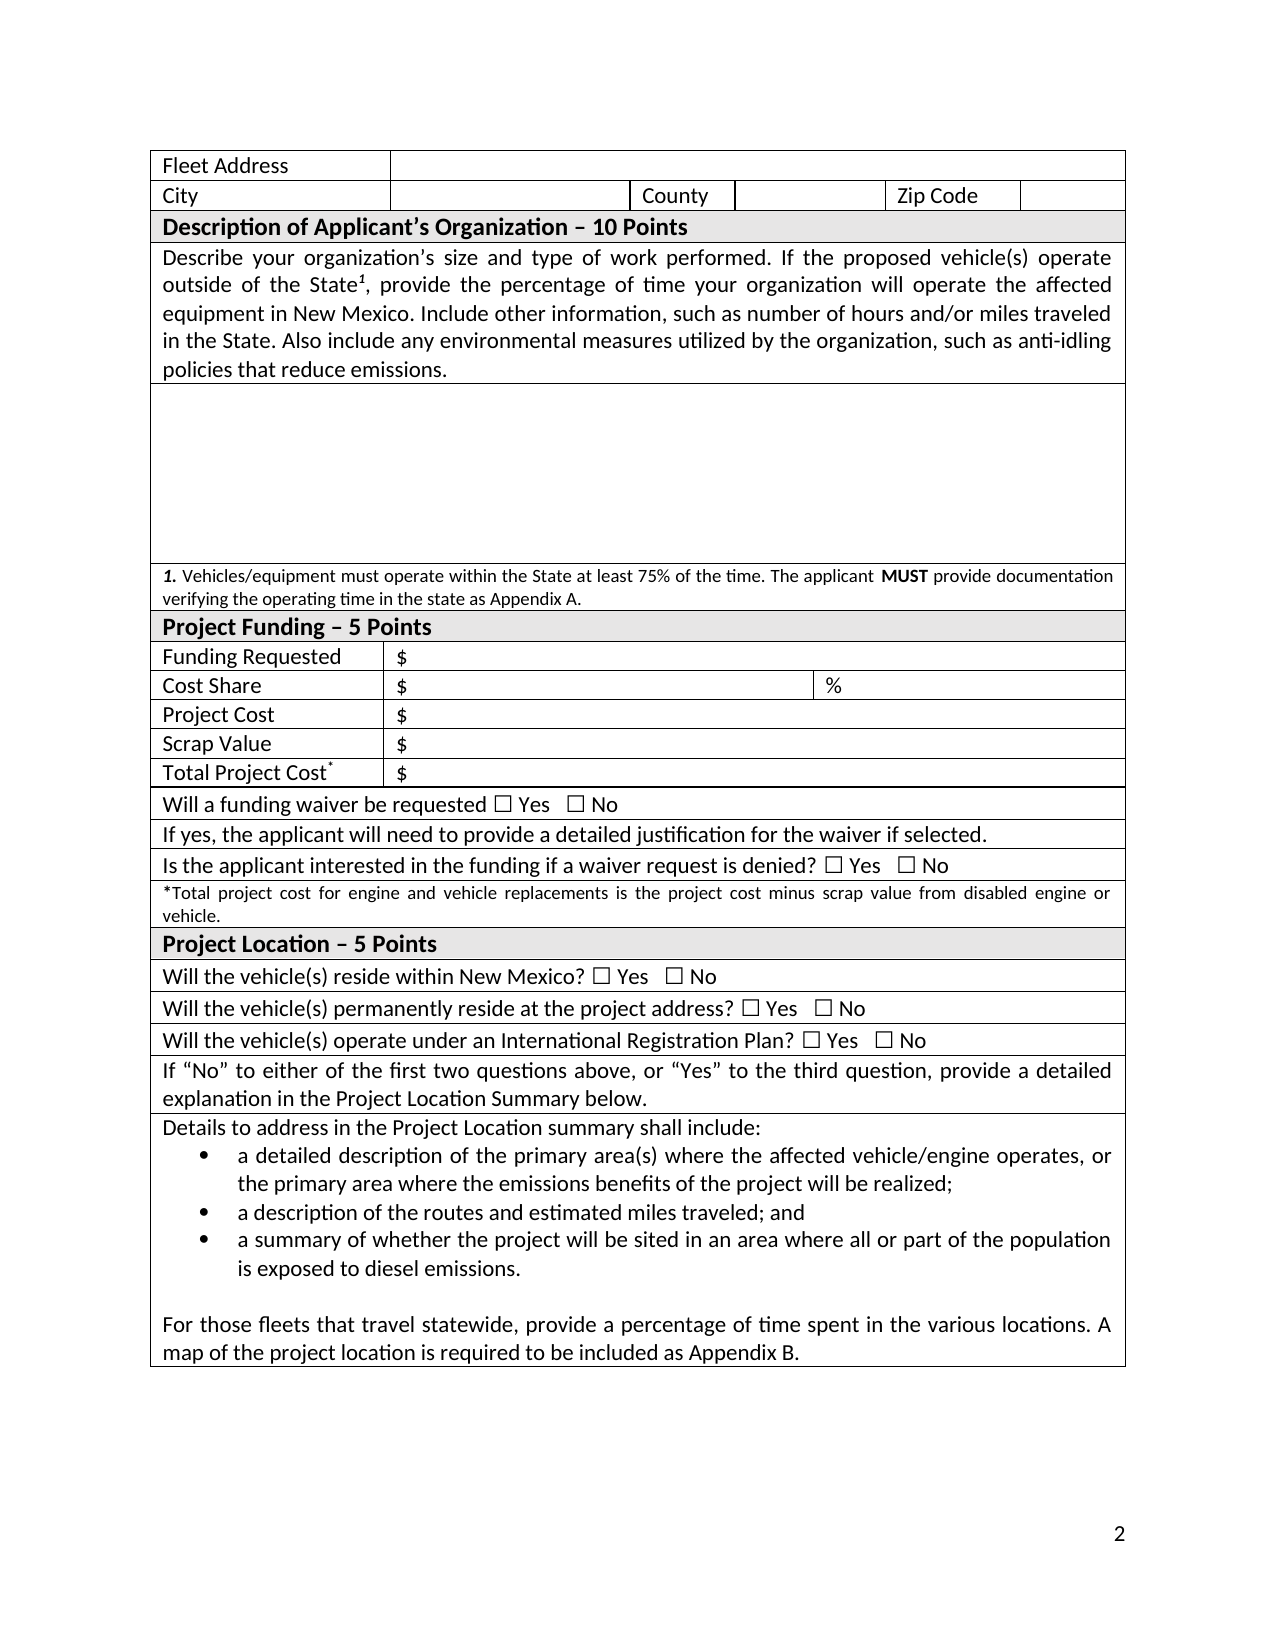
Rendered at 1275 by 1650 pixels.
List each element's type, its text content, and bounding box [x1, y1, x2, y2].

table_cell $ [384, 729, 1125, 757]
table_cell [391, 151, 1125, 180]
table_cell Scrap Value [151, 729, 383, 757]
table_cell If yes, the applicant will need to provide a detailed justification for the waiver if selected. [151, 820, 1125, 848]
table_cell City [151, 181, 390, 210]
table_cell Is the applicant interested in the funding if a waiver request is denied? Yes No [151, 849, 1125, 880]
table_cell If “No” to either of the first two questions above, or “Yes” to the third question, provide a detailed explanation in the Project Location Summary below. [151, 1056, 1125, 1112]
table_cell County [631, 181, 734, 210]
table_cell Will the vehicle(s) operate under an International Registration Plan? Yes No [151, 1024, 1125, 1055]
table_cell Project Cost [151, 700, 383, 728]
table_cell % [814, 671, 1125, 699]
table_cell Project Funding – 5 Points [151, 611, 1125, 641]
table_cell Details to address in the Project Location summary shall include: a detailed description of the primary area(s) where the affected vehicle/engine operates, or the primary area where the emissions benefits of the project will be realized; a description of the routes and estimated miles traveled; and a summary of whether the project will be sited in an area where all or part of the population is exposed to diesel emissions. For those fleets that travel statewide, provide a percentage of time spent in the various locations. A map of the project location is required to be included as Appendix B. [151, 1114, 1125, 1366]
table_cell $ [384, 759, 1125, 786]
table_cell Describe your organization’s size and type of work performed. If the proposed vehicle(s) operate outside of the State1, provide the percentage of time your organization will operate the affected equipment in New Mexico. Include other information, such as number of hours and/or miles traveled in the State. Also include any environmental measures utilized by the organization, such as anti-idling policies that reduce emissions. [151, 243, 1125, 383]
table_cell 1. Vehicles/equipment must operate within the State at least 75% of the time. The applicant MUST provide documentation verifying the operating time in the state as Appendix A. [151, 564, 1125, 609]
table_cell Zip Code [886, 181, 1020, 210]
table_cell Description of Applicant’s Organization – 10 Points [151, 211, 1125, 242]
table_cell Funding Requested [151, 642, 383, 670]
table_cell Cost Share [151, 671, 383, 699]
table_cell Will the vehicle(s) permanently reside at the project address? Yes No [151, 992, 1125, 1023]
table_cell Will a funding waiver be requested Yes No [151, 788, 1125, 819]
table_cell [1021, 181, 1125, 210]
table_cell $ [384, 671, 813, 699]
table_cell [736, 181, 885, 210]
table_cell Will the vehicle(s) reside within New Mexico? Yes No [151, 960, 1125, 991]
table_cell $ [384, 642, 1125, 670]
table_cell $ [384, 700, 1125, 728]
table_cell Total Project Cost* [151, 759, 383, 786]
table_cell [151, 384, 1125, 563]
table_cell Fleet Address [151, 151, 390, 180]
table_cell Project Location – 5 Points [151, 928, 1125, 958]
table_cell [391, 181, 629, 210]
table_cell *Total project cost for engine and vehicle replacements is the project cost minus scrap value from disabled engine or vehicle. [151, 881, 1125, 927]
